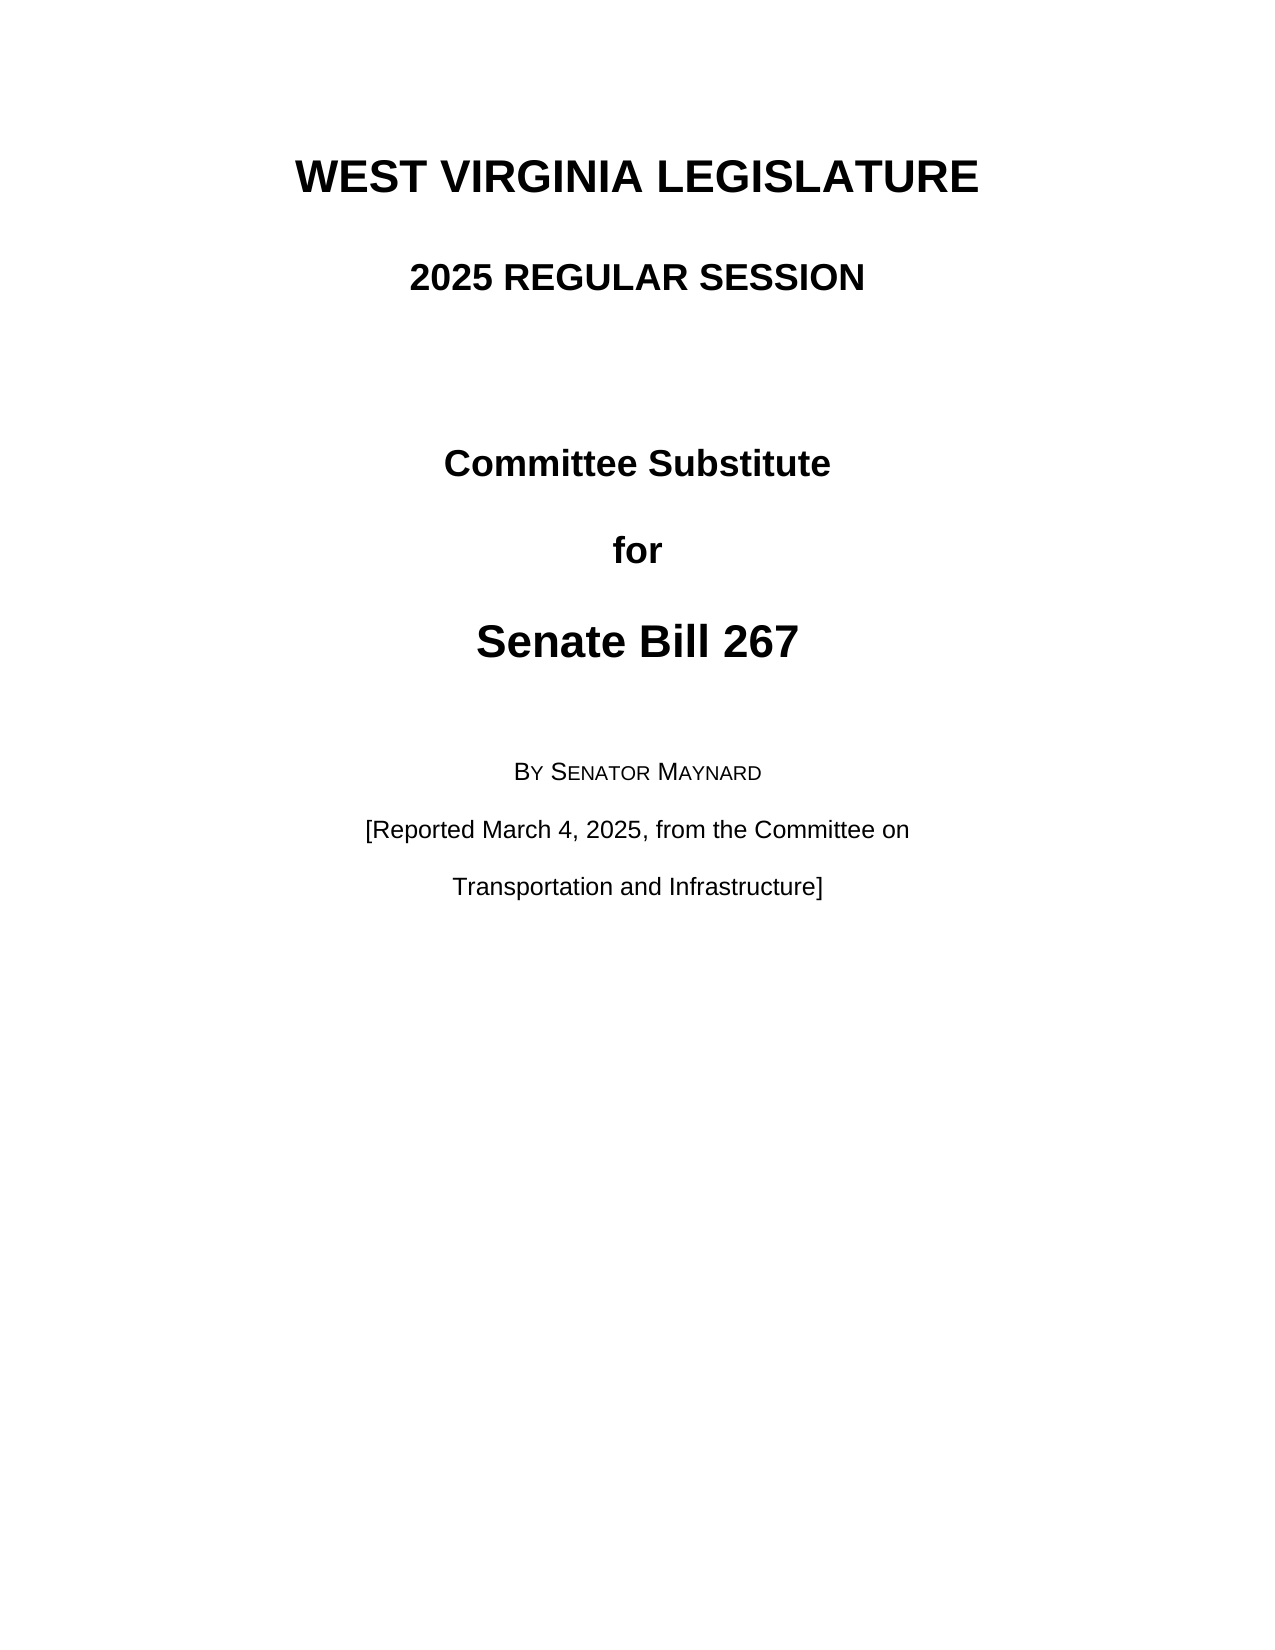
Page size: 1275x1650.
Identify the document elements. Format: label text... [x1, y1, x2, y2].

text Bill [150, 614, 1125, 667]
title 2025 regular session [150, 255, 1125, 298]
title for [150, 528, 1125, 571]
text [Reported , from the Committee on ] [337, 814, 937, 901]
text By Senator Maynard [337, 757, 937, 786]
title WEST virginia legislature [150, 150, 1125, 203]
